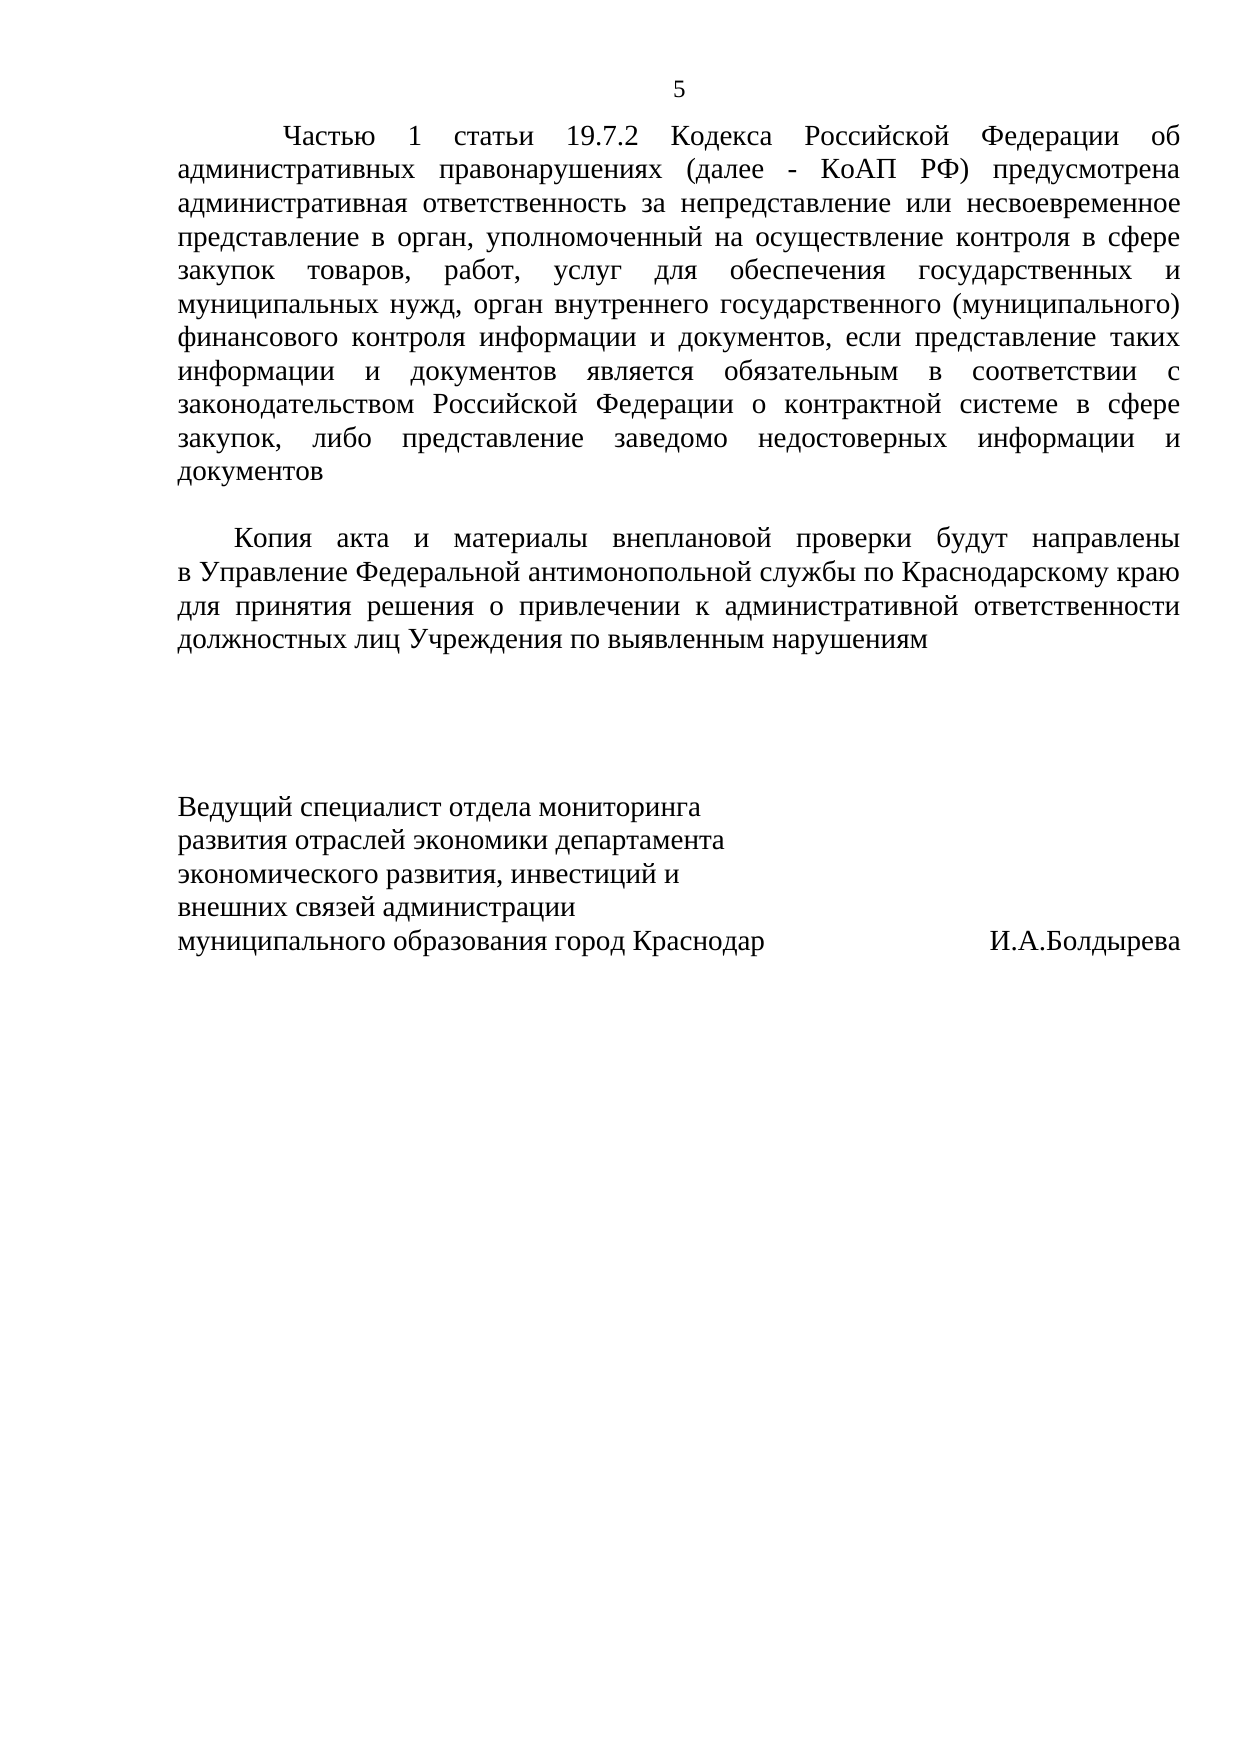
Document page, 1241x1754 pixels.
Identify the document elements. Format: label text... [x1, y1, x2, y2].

text муниципального образования город Краснодар И.А.Болдырева [177, 923, 1181, 957]
text Частью 1 статьи 19.7.2 Кодекса Российской Федерации об административных правонарушениях (далее - КоАП РФ) предусмотрена административная ответственность за непредставление или несвоевременное представление в орган, уполномоченный на осуществление контроля в сфере закупок товаров, работ, услуг для обеспечения государственных и муниципальных нужд, орган внутреннего государственного (муниципального) финансового контроля информации и документов, если представление таких информации и документов является обязательным в соответствии с законодательством Российской Федерации о контрактной системе в сфере закупок, либо представление заведомо недостоверных информации и документов [177, 118, 1181, 487]
text развития отраслей экономики департамента [177, 822, 1181, 856]
text внешних связей администрации [177, 889, 1181, 923]
text Копия акта и материалы внеплановой проверки будут направлены в Управление Федеральной антимонопольной службы по Краснодарскому краю для принятия решения о привлечении к административной ответственности должностных лиц Учреждения по выявленным нарушениям [177, 521, 1181, 655]
text экономического развития, инвестиций и [177, 856, 1181, 889]
text Ведущий специалист отдела мониторинга [177, 789, 1181, 822]
